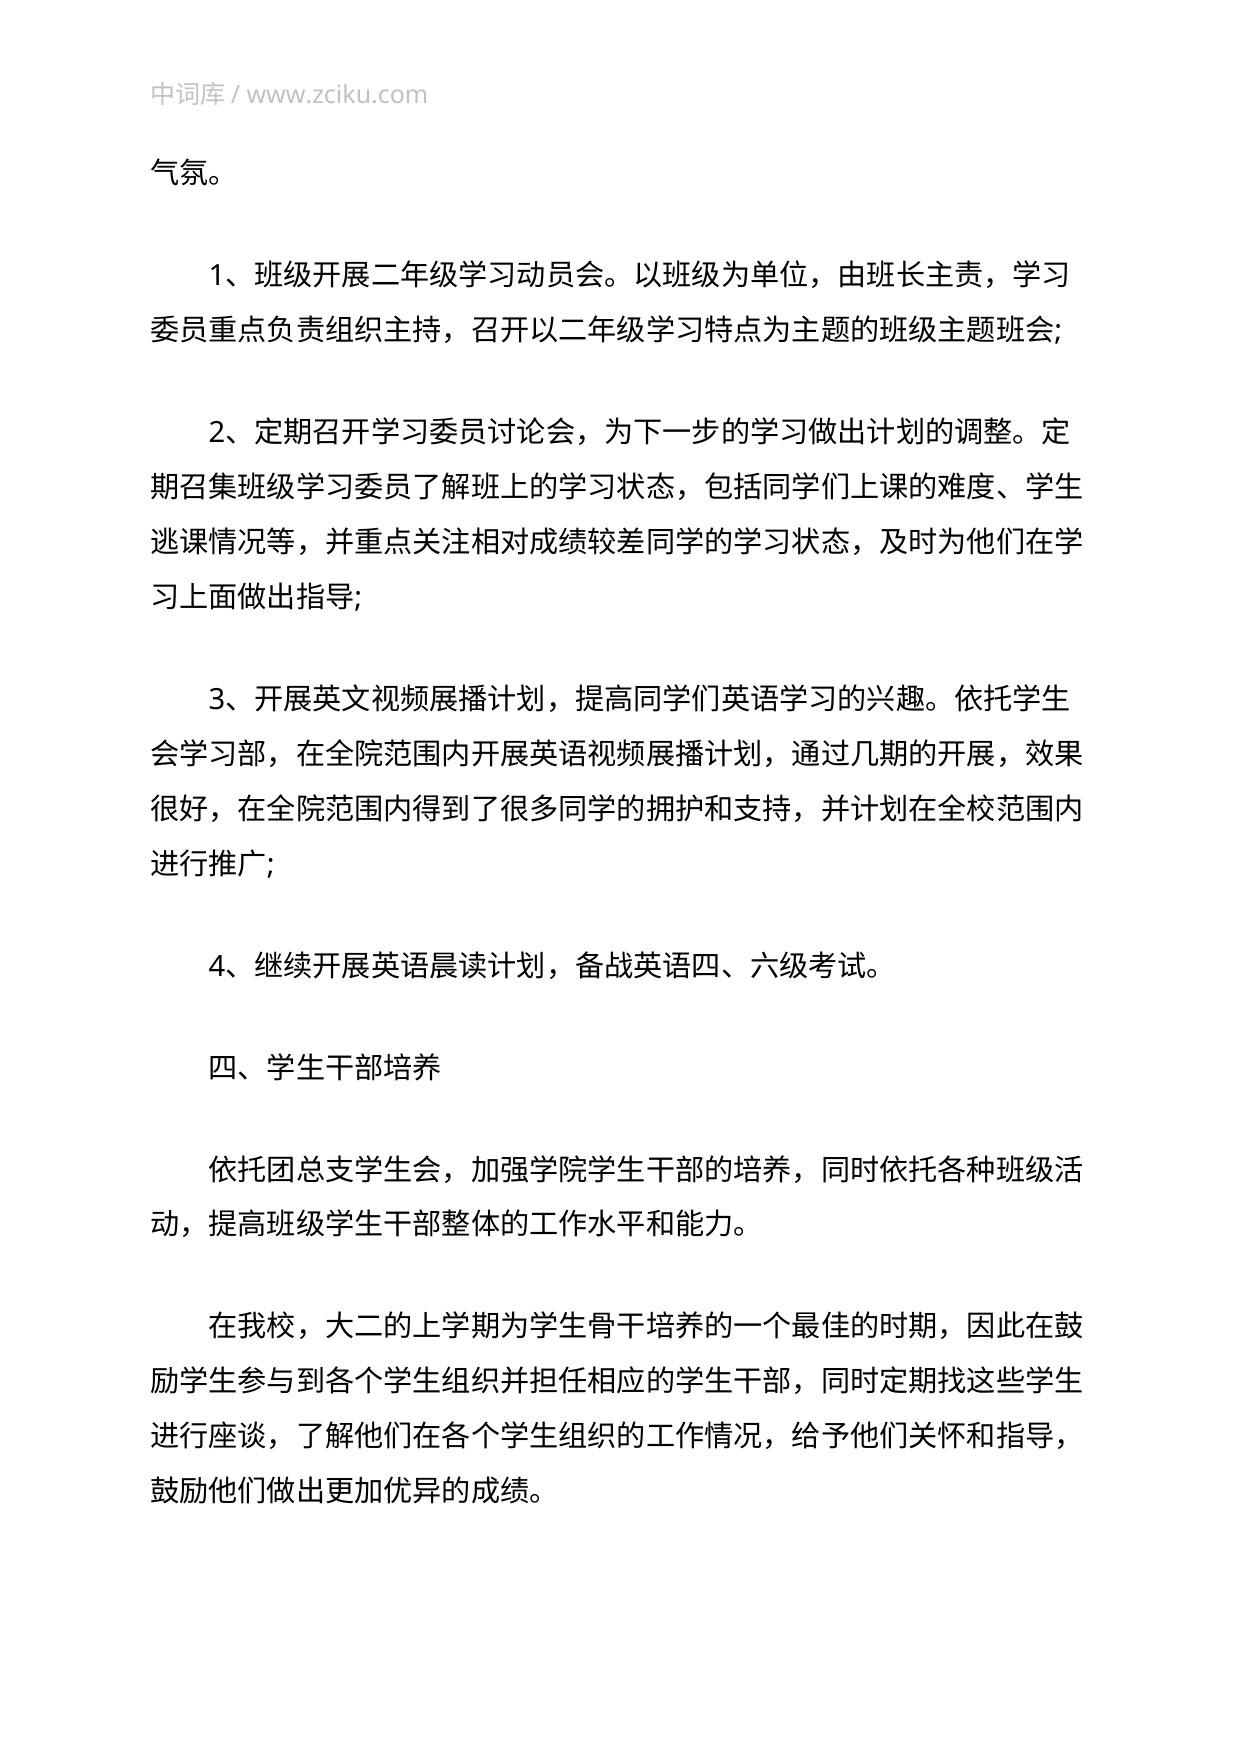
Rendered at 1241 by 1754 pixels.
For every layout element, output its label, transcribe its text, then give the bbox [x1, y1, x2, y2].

text 四、学生干部培养 [150, 1044, 1090, 1087]
text 1、班级开展二年级学习动员会。以班级为单位，由班长主责，学习委员重点负责组织主持，召开以二年级学习特点为主题的班级主题班会; [150, 252, 1090, 349]
text 3、开展英文视频展播计划，提高同学们英语学习的兴趣。依托学生会学习部，在全院范围内开展英语视频展播计划，通过几期的开展，效果很好，在全院范围内得到了很多同学的拥护和支持，并计划在全校范围内进行推广; [150, 676, 1090, 883]
text 4、继续开展英语晨读计划，备战英语四、六级考试。 [150, 942, 1090, 985]
text 在我校，大二的上学期为学生骨干培养的一个最佳的时期，因此在鼓励学生参与到各个学生组织并担任相应的学生干部，同时定期找这些学生进行座谈，了解他们在各个学生组织的工作情况，给予他们关怀和指导，鼓励他们做出更加优异的成绩。 [150, 1303, 1090, 1510]
text 2、定期召开学习委员讨论会，为下一步的学习做出计划的调整。定期召集班级学习委员了解班上的学习状态，包括同学们上课的难度、学生逃课情况等，并重点关注相对成绩较差同学的学习状态，及时为他们在学习上面做出指导; [150, 409, 1090, 616]
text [150, 150, 1090, 192]
text 依托团总支学生会，加强学院学生干部的培养，同时依托各种班级活动，提高班级学生干部整体的工作水平和能力。 [150, 1146, 1090, 1243]
